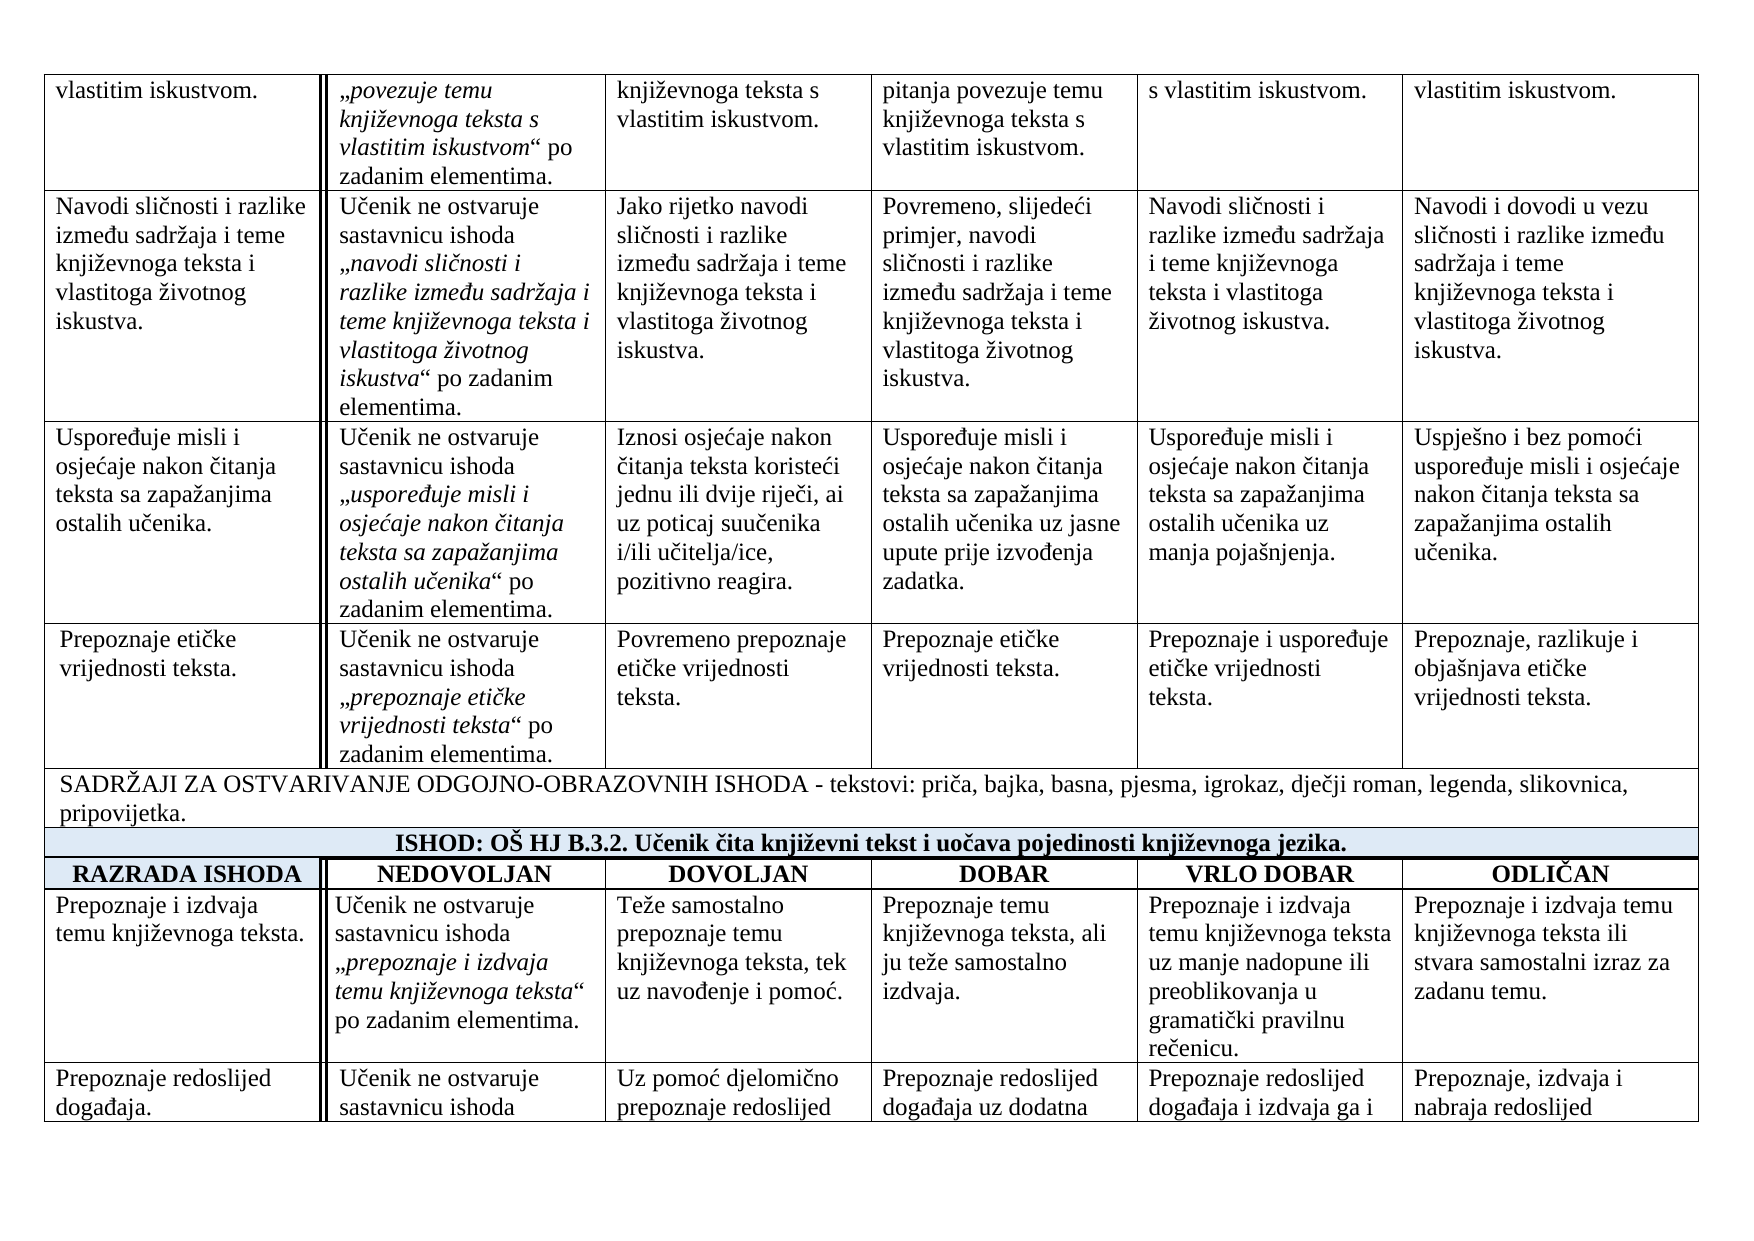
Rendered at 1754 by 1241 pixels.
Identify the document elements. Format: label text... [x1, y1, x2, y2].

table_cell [606, 75, 871, 190]
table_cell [1138, 75, 1402, 190]
table_cell Prepoznaje i uspoređuje etičke vrijednosti teksta. [1138, 624, 1402, 768]
table_cell Iznosi osjećaje nakon čitanja teksta koristeći jednu ili dvije riječi, ai uz poticaj suučenika i/ili učitelja/ice, pozitivno reagira. [606, 422, 871, 623]
table_cell ISHOD: OŠ HJ B.3.2. Učenik čita književni tekst i uočava pojedinosti književnoga jezika. [45, 828, 1698, 856]
table_cell Prepoznaje temu književnoga teksta, ali ju teže samostalno izdvaja. [872, 890, 1137, 1062]
table_cell Prepoznaje etičke vrijednosti teksta. [872, 624, 1137, 768]
table_cell Navodi i dovodi u vezu sličnosti i razlike između sadržaja i teme književnoga teksta i vlastitoga životnog iskustva. [1403, 191, 1698, 421]
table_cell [1403, 1063, 1698, 1121]
table_cell Učenik ne ostvaruje sastavnicu ishoda „prepoznaje etičke vrijednosti teksta“ po zadanim elementima. [328, 624, 605, 768]
table_cell Navodi sličnosti i razlike između sadržaja i teme književnoga teksta i vlastitoga životnog iskustva. [45, 191, 319, 421]
table_cell Uspoređuje misli i osjećaje nakon čitanja teksta sa zapažanjima ostalih učenika uz jasne upute prije izvođenja zadatka. [872, 422, 1137, 623]
table_cell Povremeno prepoznaje etičke vrijednosti teksta. [606, 624, 871, 768]
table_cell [1138, 1063, 1402, 1121]
table_cell Učenik ne ostvaruje sastavnicu ishoda „uspoređuje misli i osjećaje nakon čitanja teksta sa zapažanjima ostalih učenika“ po zadanim elementima. [328, 422, 605, 623]
table_cell VRLO DOBAR [1138, 860, 1402, 888]
table_cell ODLIČAN [1403, 860, 1698, 888]
table_cell Navodi sličnosti i razlike između sadržaja i teme književnoga teksta i vlastitoga životnog iskustva. [1138, 191, 1402, 421]
table_cell Povremeno, slijedeći primjer, navodi sličnosti i razlike između sadržaja i teme književnoga teksta i vlastitoga životnog iskustva. [872, 191, 1137, 421]
table_cell NEDOVOLJAN [328, 860, 605, 888]
table_cell Prepoznaje i izdvaja temu književnoga teksta uz manje nadopune ili preoblikovanja u gramatički pravilnu rečenicu. [1138, 890, 1402, 1062]
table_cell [45, 1063, 319, 1121]
table_cell Učenik ne ostvaruje sastavnicu ishoda „prepoznaje i izdvaja temu književnoga teksta“ po zadanim elementima. [328, 890, 605, 1062]
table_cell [872, 1063, 1137, 1121]
table_cell Uspoređuje misli i osjećaje nakon čitanja teksta sa zapažanjima ostalih učenika. [45, 422, 319, 623]
table_cell Prepoznaje i izdvaja temu književnoga teksta ili stvara samostalni izraz za zadanu temu. [1403, 890, 1698, 1062]
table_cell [328, 1063, 605, 1121]
table_cell SADRŽAJI ZA OSTVARIVANJE ODGOJNO-OBRAZOVNIH ISHODA - tekstovi: priča, bajka, basna, pjesma, igrokaz, dječji roman, legenda, slikovnica, pripovijetka. [45, 769, 1698, 827]
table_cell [328, 75, 605, 190]
table_cell Jako rijetko navodi sličnosti i razlike između sadržaja i teme književnoga teksta i vlastitoga životnog iskustva. [606, 191, 871, 421]
table_cell Teže samostalno prepoznaje temu književnoga teksta, tek uz navođenje i pomoć. [606, 890, 871, 1062]
table_cell DOVOLJAN [606, 860, 871, 888]
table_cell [1403, 75, 1698, 190]
table_cell Prepoznaje etičke vrijednosti teksta. [45, 624, 319, 768]
table_cell Prepoznaje i izdvaja temu književnoga teksta. [45, 890, 319, 1062]
table_cell Uspješno i bez pomoći uspoređuje misli i osjećaje nakon čitanja teksta sa zapažanjima ostalih učenika. [1403, 422, 1698, 623]
table_cell Prepoznaje, razlikuje i objašnjava etičke vrijednosti teksta. [1403, 624, 1698, 768]
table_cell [45, 75, 319, 190]
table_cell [872, 75, 1137, 190]
table_cell Učenik ne ostvaruje sastavnicu ishoda „navodi sličnosti i razlike između sadržaja i teme književnoga teksta i vlastitoga životnog iskustva“ po zadanim elementima. [328, 191, 605, 421]
table_cell RAZRADA ISHODA [45, 858, 319, 888]
table_cell DOBAR [872, 860, 1137, 888]
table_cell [606, 1063, 871, 1121]
table_cell Uspoređuje misli i osjećaje nakon čitanja teksta sa zapažanjima ostalih učenika uz manja pojašnjenja. [1138, 422, 1402, 623]
